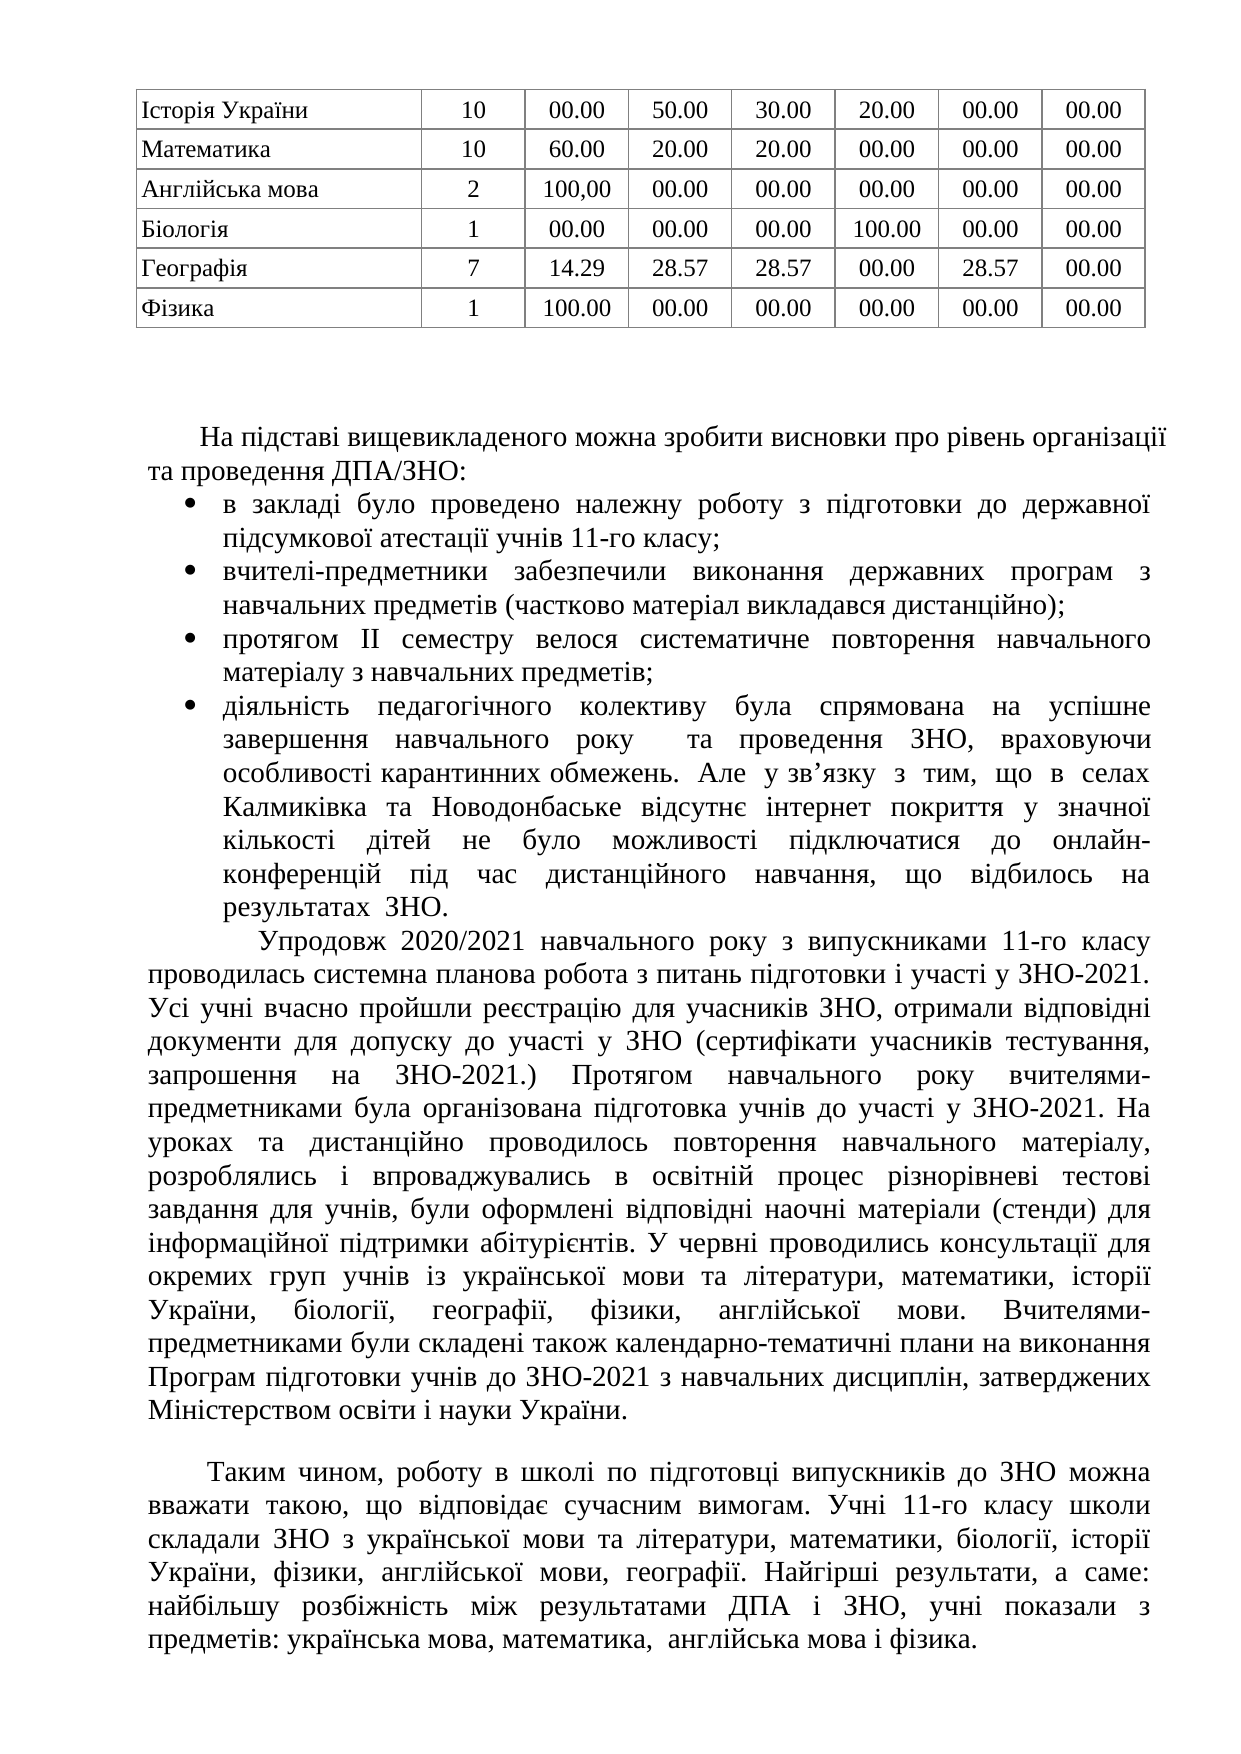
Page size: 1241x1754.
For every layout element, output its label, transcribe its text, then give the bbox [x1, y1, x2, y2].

table_cell 00.00 [836, 170, 938, 208]
table_cell 1 [422, 289, 524, 327]
table_cell 00.00 [836, 130, 938, 168]
table_cell 00.00 [1043, 90, 1144, 128]
table_cell 100.00 [526, 289, 628, 327]
table_cell 28.57 [939, 249, 1041, 287]
table_cell 00.00 [939, 130, 1041, 168]
table_cell 100,00 [526, 170, 628, 208]
table_cell 00.00 [629, 289, 731, 327]
table_cell 1 [422, 209, 524, 247]
table_cell 50.00 [629, 90, 731, 128]
table_cell 00.00 [732, 209, 834, 247]
table_cell 00.00 [732, 170, 834, 208]
table_cell 00.00 [939, 289, 1041, 327]
table_cell 20.00 [732, 130, 834, 168]
table_cell 60.00 [526, 130, 628, 168]
text Упродовж 2020/2021 навчального року з випускниками 11-го класу проводилась системна планова робота з питань підготовки і участі у ЗНО-2021. Усі учні вчасно пройшли реєстрацію для учасників ЗНО, отримали відповідні документи для допуску до участі у ЗНО (сертифікати учасників тестування, запрошення на ЗНО-2021.) Протягом навчального року вчителями-предметниками була організована підготовка учнів до участі у ЗНО-2021. На уроках та дистанційно проводилось повторення навчального матеріалу, розроблялись і впроваджувались в освітній процес різнорівневі тестові завдання для учнів, були оформлені відповідні наочні матеріали (стенди) для інформаційної підтримки абітурієнтів. У червні проводились консультації для окремих груп учнів із української мови та літератури, математики, історії України, біології, географії, фізики, англійської мови. Вчителями-предметниками були складені також календарно-тематичні плани на виконання Програм підготовки учнів до ЗНО-2021 з навчальних дисциплін, затверджених Міністерством освіти і науки України. [148, 923, 1152, 1426]
text Таким чином, роботу в школі по підготовці випускників до ЗНО можна вважати такою, що відповідає сучасним вимогам. Учні 11-го класу школи складали ЗНО з української мови та літератури, математики, біології, історії України, фізики, англійської мови, географії. Найгірші результати, а саме: найбільшу розбіжність між результатами ДПА і ЗНО, учні показали з предметів: українська мова, математика, англійська мова і фізика. [148, 1454, 1152, 1655]
text На підставі вищевикладеного можна зробити висновки про рівень організації та проведення ДПА/ЗНО: [148, 419, 1167, 486]
table_cell 100.00 [836, 209, 938, 247]
table_cell Англійська мова [137, 170, 421, 208]
table_cell 20.00 [836, 90, 938, 128]
table_cell 00.00 [939, 209, 1041, 247]
table_cell 00.00 [629, 170, 731, 208]
table_cell Географія [137, 249, 421, 287]
table_cell 00.00 [939, 170, 1041, 208]
list в закладі було проведено належну роботу з підготовки до державної підсумкової атестації учнів 11-го класу; [185, 486, 1152, 553]
table_cell Біологія [137, 209, 421, 247]
list вчителі-предметники забезпечили виконання державних програм з навчальних предметів (частково матеріал викладався дистанційно); [185, 553, 1152, 621]
table_cell 7 [422, 249, 524, 287]
table_cell 10 [422, 90, 524, 128]
table_cell 00.00 [526, 90, 628, 128]
table_cell 30.00 [732, 90, 834, 128]
table_cell 00.00 [836, 289, 938, 327]
table_cell 00.00 [732, 289, 834, 327]
table_cell 28.57 [732, 249, 834, 287]
table_cell 00.00 [939, 90, 1041, 128]
table_cell 00.00 [1043, 289, 1144, 327]
table_cell Фізика [137, 289, 421, 327]
table_cell 00.00 [1043, 209, 1144, 247]
table_cell 14.29 [526, 249, 628, 287]
table_cell Історія України [137, 90, 421, 128]
table_cell 00.00 [526, 209, 628, 247]
table_cell Математика [137, 130, 421, 168]
table_cell 20.00 [629, 130, 731, 168]
list протягом ІІ семестру велося систематичне повторення навчального матеріалу з навчальних предметів; [185, 621, 1152, 688]
table_cell 28.57 [629, 249, 731, 287]
table_cell 00.00 [836, 249, 938, 287]
table_cell 00.00 [1043, 170, 1144, 208]
list діяльність педагогічного колективу була спрямована на успішне завершення навчального року та проведення ЗНО, враховуючи особливості карантинних обмежень. Але у зв’язку з тим, що в селах Калмиківка та Новодонбаське відсутнє інтернет покриття у значної кількості дітей не було можливості підключатися до онлайн-конференцій під час дистанційного навчання, що відбилось на результатах ЗНО. [185, 688, 1152, 923]
table_cell 2 [422, 170, 524, 208]
table_cell 00.00 [629, 209, 731, 247]
table_cell 00.00 [1043, 249, 1144, 287]
table_cell 00.00 [1043, 130, 1144, 168]
table_cell 10 [422, 130, 524, 168]
